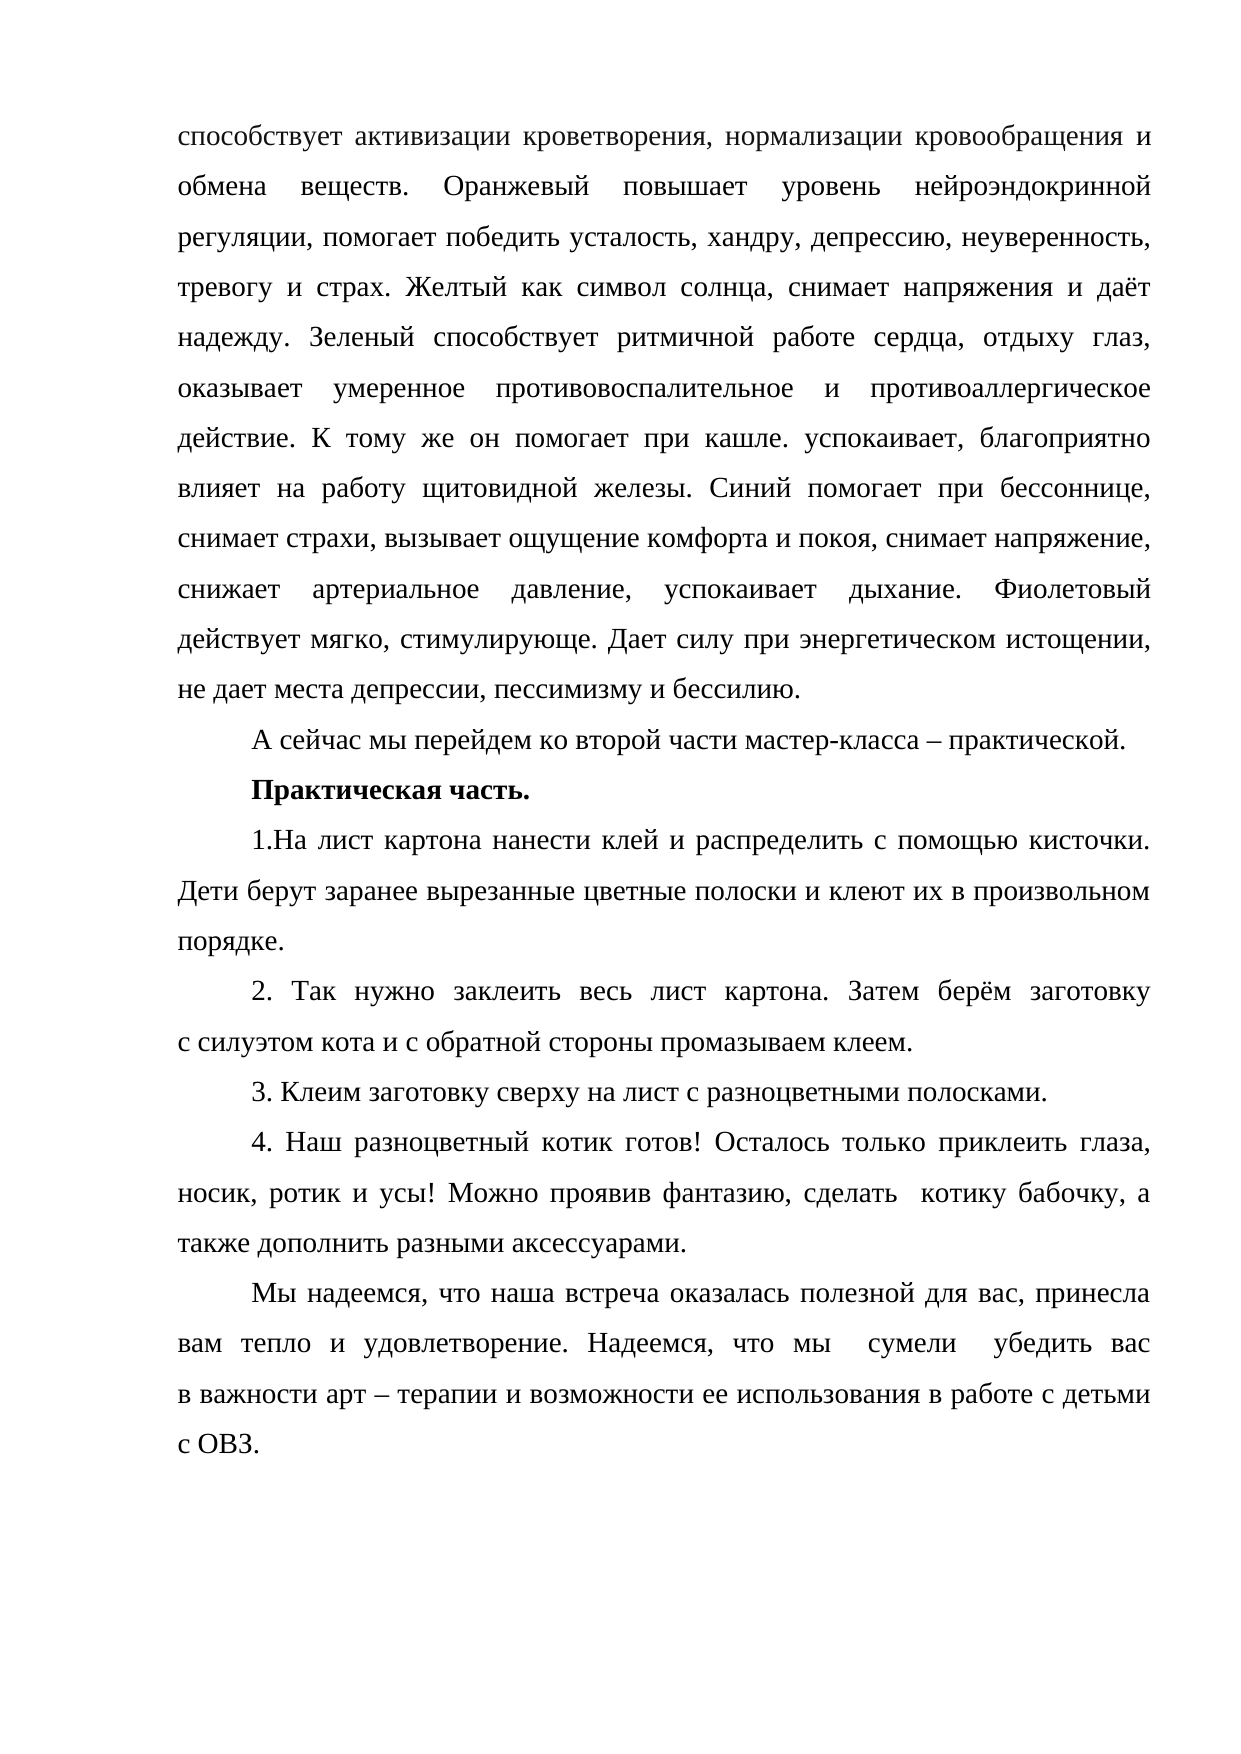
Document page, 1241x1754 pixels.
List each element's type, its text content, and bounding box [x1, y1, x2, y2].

text 1.На лист картона нанести клей и распределить с помощью кисточки. Дети берут заранее вырезанные цветные полоски и клеют их в произвольном порядке. [177, 822, 1152, 957]
text А сейчас мы перейдем ко второй части мастер-класса – практической. [177, 722, 1152, 755]
text 3. Клеим заготовку сверху на лист с разноцветными полосками. [177, 1074, 1152, 1108]
text Мы надеемся, что наша встреча оказалась полезной для вас, принесла вам тепло и удовлетворение. Надеемся, что мы сумели убедить вас в важности арт – терапии и возможности ее использования в работе с детьми с ОВЗ. [177, 1275, 1152, 1460]
text 4. Наш разноцветный котик готов! Осталось только приклеить глаза, носик, ротик и усы! Можно проявив фантазию, сделать котику бабочку, а также дополнить разными аксессуарами. [177, 1124, 1152, 1258]
text Практическая часть. [177, 772, 1152, 806]
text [177, 118, 1152, 705]
text 2. Так нужно заклеить весь лист картона. Затем берём заготовку с силуэтом кота и с обратной стороны промазываем клеем. [177, 973, 1152, 1057]
